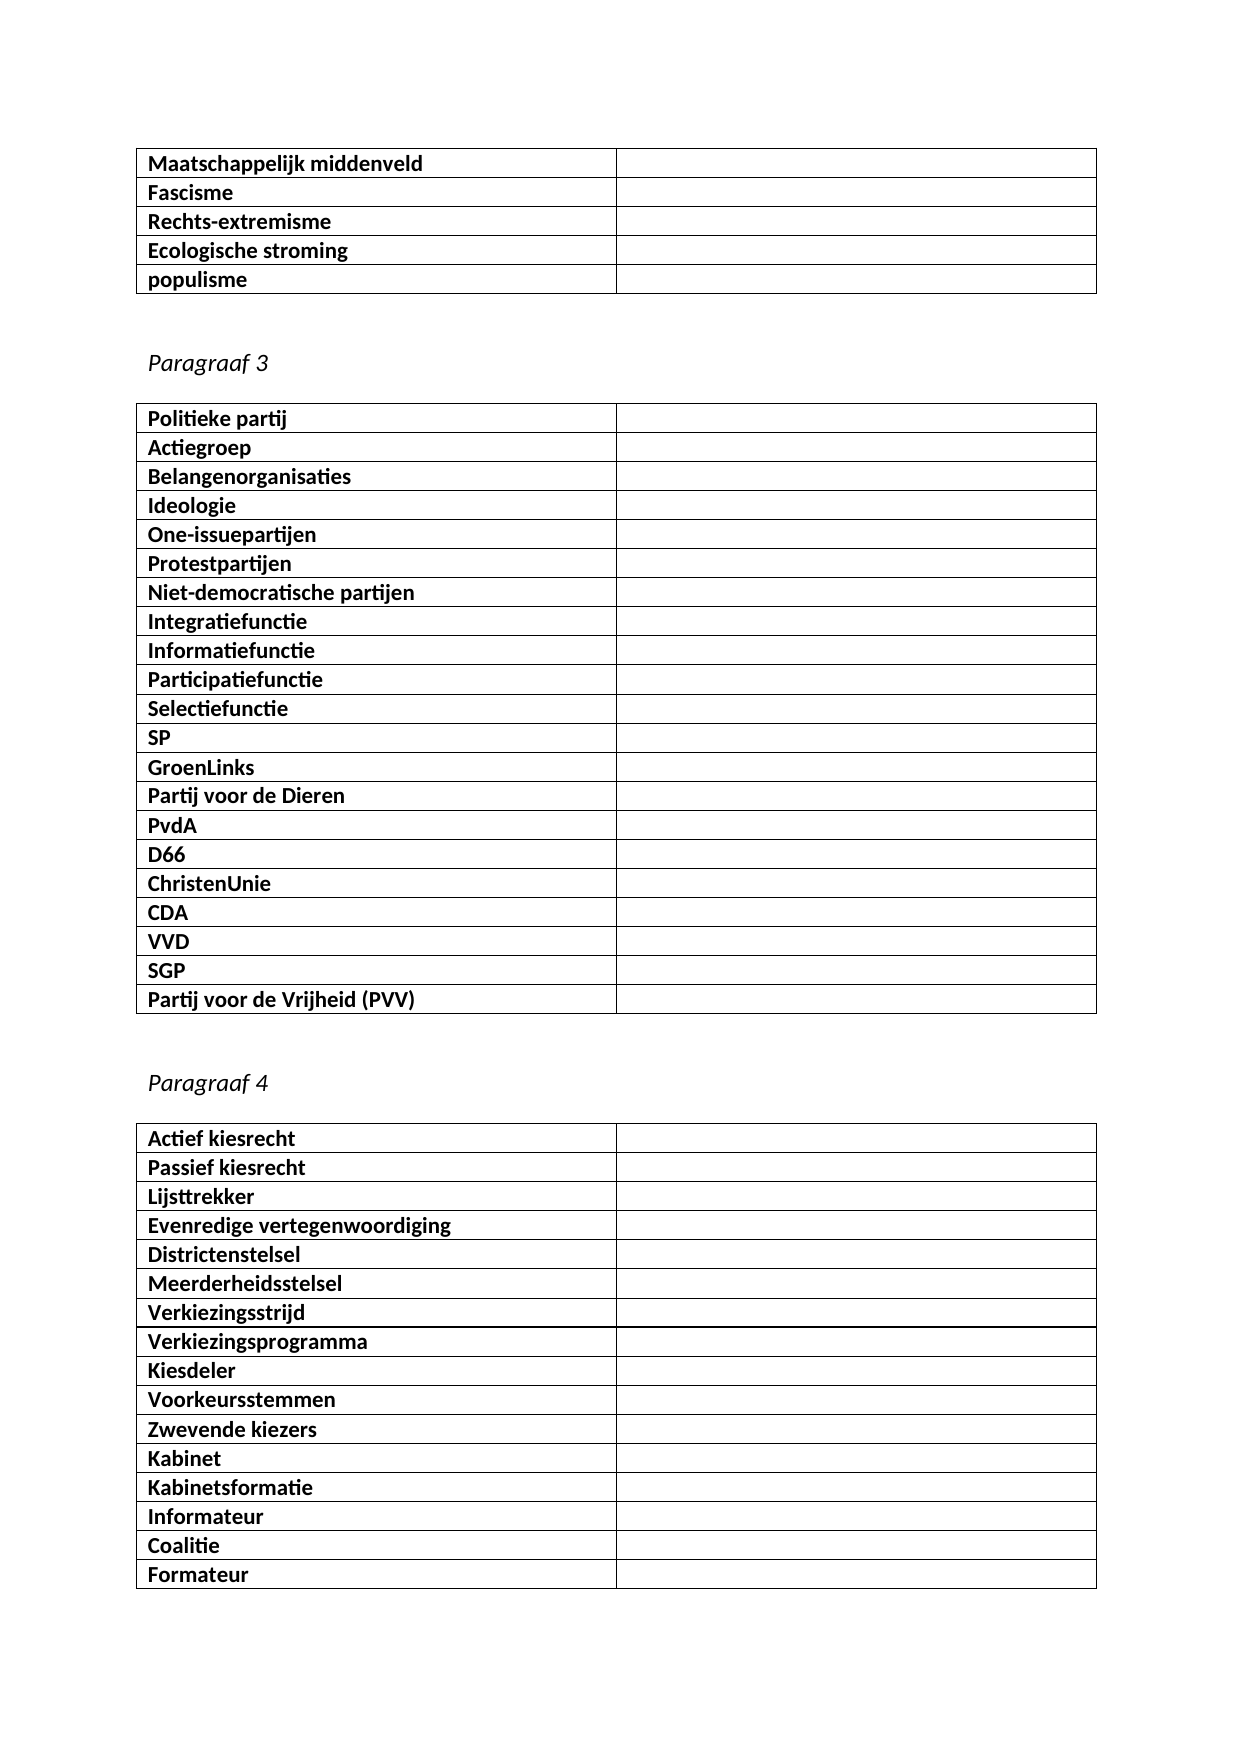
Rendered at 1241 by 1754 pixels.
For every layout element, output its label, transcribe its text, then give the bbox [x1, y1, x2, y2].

table_cell [617, 636, 1096, 664]
table_cell PvdA [137, 811, 616, 839]
table_cell [617, 578, 1096, 606]
table_header Politieke partij [137, 404, 616, 432]
table_cell Kabinetsformatie [137, 1473, 616, 1501]
table_cell Passief kiesrecht [137, 1153, 616, 1181]
table_cell [617, 956, 1096, 984]
table_cell Rechts-extremisme [137, 207, 616, 235]
table_cell [617, 1269, 1096, 1297]
table_cell ChristenUnie [137, 869, 616, 897]
table_cell CDA [137, 898, 616, 926]
table_cell Districtenstelsel [137, 1240, 616, 1268]
table_cell [617, 724, 1096, 752]
table_cell GroenLinks [137, 753, 616, 781]
table_cell Kabinet [137, 1444, 616, 1472]
table_cell populisme [137, 265, 616, 293]
table_cell VVD [137, 927, 616, 955]
table_cell [617, 607, 1096, 635]
table_cell [617, 1473, 1096, 1501]
table_cell Verkiezingsstrijd [137, 1299, 616, 1326]
table_cell Formateur [137, 1560, 616, 1588]
table_cell [617, 1502, 1096, 1530]
table_cell Maatschappelijk middenveld [137, 149, 616, 177]
table_header [617, 404, 1096, 432]
table_cell [617, 811, 1096, 839]
table_cell Fascisme [137, 178, 616, 206]
table_cell [617, 898, 1096, 926]
table_cell [617, 178, 1096, 206]
table_cell [617, 985, 1096, 1013]
table_cell [617, 869, 1096, 897]
table_cell Evenredige vertegenwoordiging [137, 1211, 616, 1239]
table_cell Zwevende kiezers [137, 1415, 616, 1443]
table_cell [617, 1211, 1096, 1239]
table_cell SGP [137, 956, 616, 984]
table_cell [617, 1240, 1096, 1268]
text Paragraaf 4 [148, 1067, 1093, 1098]
table_cell [617, 840, 1096, 868]
table_cell Protestpartijen [137, 549, 616, 577]
table_cell [617, 1560, 1096, 1588]
table_cell [617, 207, 1096, 235]
table_cell Meerderheidsstelsel [137, 1269, 616, 1297]
table_cell Coalitie [137, 1531, 616, 1559]
table_cell [617, 1153, 1096, 1181]
table_cell [617, 782, 1096, 810]
table_cell [617, 549, 1096, 577]
table_cell [617, 695, 1096, 722]
table_cell Niet-democratische partijen [137, 578, 616, 606]
table_cell SP [137, 724, 616, 752]
table_cell Belangenorganisaties [137, 462, 616, 490]
table_cell Participatiefunctie [137, 665, 616, 693]
table_cell [617, 433, 1096, 461]
table_cell [617, 1299, 1096, 1326]
table_cell Actiegroep [137, 433, 616, 461]
table_cell Integratiefunctie [137, 607, 616, 635]
table_cell [617, 462, 1096, 490]
table_cell Verkiezingsprogramma [137, 1328, 616, 1356]
table_cell [617, 1386, 1096, 1414]
text Paragraaf 3 [148, 347, 1093, 377]
table_cell [617, 1531, 1096, 1559]
table_cell Lijsttrekker [137, 1182, 616, 1210]
table_cell [617, 1444, 1096, 1472]
table_cell Voorkeursstemmen [137, 1386, 616, 1414]
table_cell Ideologie [137, 491, 616, 519]
table_cell [617, 753, 1096, 781]
table_header [617, 1124, 1096, 1152]
table_cell One-issuepartijen [137, 520, 616, 548]
table_cell [617, 149, 1096, 177]
table_cell [617, 1182, 1096, 1210]
table_cell Partij voor de Dieren [137, 782, 616, 810]
table_cell D66 [137, 840, 616, 868]
table_cell [617, 665, 1096, 693]
table_cell [617, 236, 1096, 264]
table_cell Informateur [137, 1502, 616, 1530]
table_cell [617, 1415, 1096, 1443]
table_cell Partij voor de Vrijheid (PVV) [137, 985, 616, 1013]
table_cell Ecologische stroming [137, 236, 616, 264]
table_cell Selectiefunctie [137, 695, 616, 722]
table_cell Informatiefunctie [137, 636, 616, 664]
table_cell [617, 927, 1096, 955]
table_cell [617, 1328, 1096, 1356]
table_cell Kiesdeler [137, 1357, 616, 1384]
table_header Actief kiesrecht [137, 1124, 616, 1152]
table_cell [617, 1357, 1096, 1384]
table_cell [617, 491, 1096, 519]
table_cell [617, 520, 1096, 548]
table_cell [617, 265, 1096, 293]
